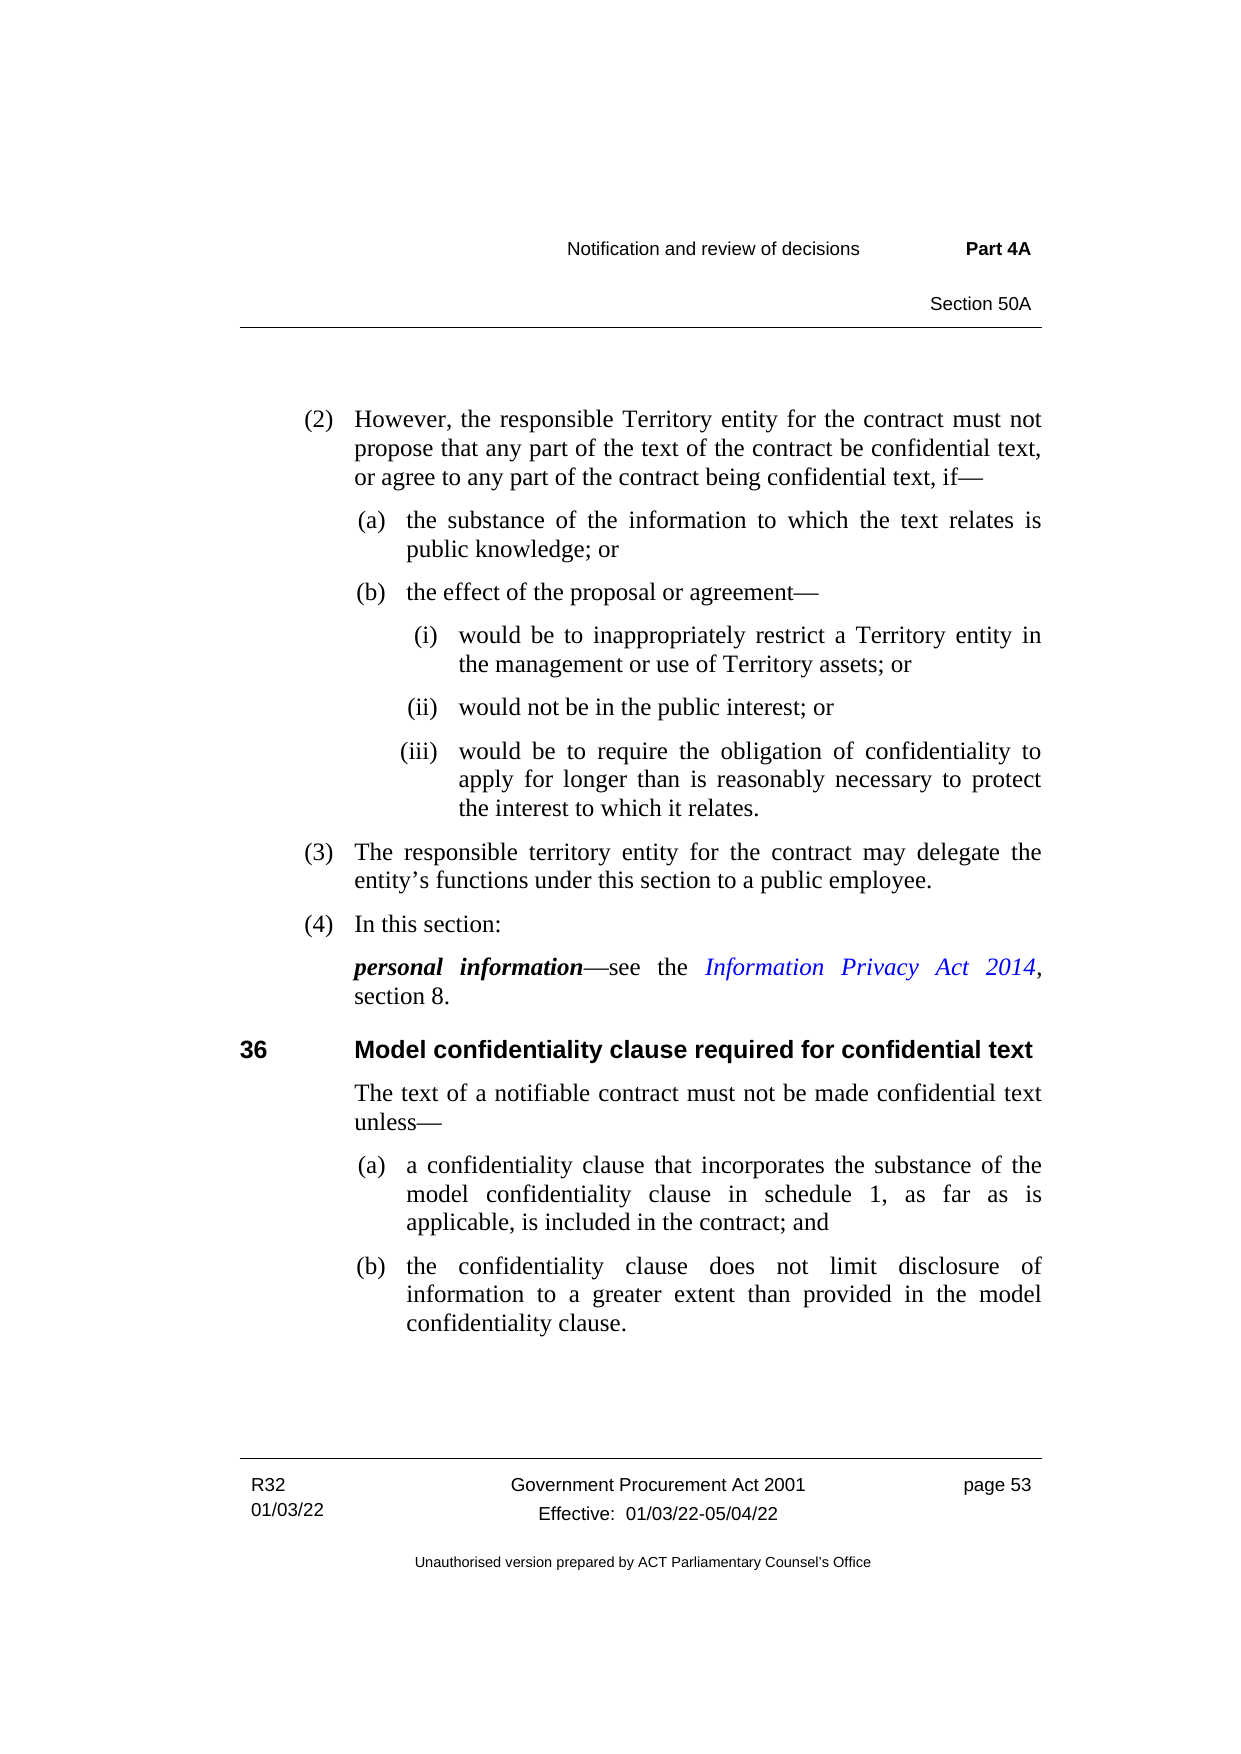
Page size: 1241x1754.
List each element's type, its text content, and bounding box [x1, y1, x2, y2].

text (3) The responsible territory entity for the contract may delegate the entity’s functions under this section to a public employee. [239, 837, 1042, 894]
text (4) In this section: [239, 909, 1042, 937]
text 36 Model confidentiality clause required for confidential text [239, 1034, 1042, 1063]
text (b) the effect of the proposal or agreement— [239, 577, 1042, 606]
text (iii) would be to require the obligation of confidentiality to apply for longer than is reasonably necessary to protect the interest to which it relates. [239, 736, 1042, 822]
text (ii) would not be in the public interest; or [239, 692, 1042, 721]
text The text of a notifiable contract must not be made confidential text unless— [354, 1078, 1042, 1135]
text personal information—see the Information Privacy Act 2014, section 8. [354, 952, 1042, 1009]
text (2) However, the responsible Territory entity for the contract must not propose that any part of the text of the contract be confidential text, or agree to any part of the contract being confidential text, if— [239, 404, 1042, 490]
text (a) the substance of the information to which the text relates is public knowledge; or [239, 505, 1042, 562]
text (a) a confidentiality clause that incorporates the substance of the model confidentiality clause in schedule 1, as far as is applicable, is included in the contract; and [239, 1150, 1042, 1236]
text (b) the confidentiality clause does not limit disclosure of information to a greater extent than provided in the model confidentiality clause. [239, 1251, 1042, 1337]
text (i) would be to inappropriately restrict a Territory entity in the management or use of Territory assets; or [239, 620, 1042, 678]
